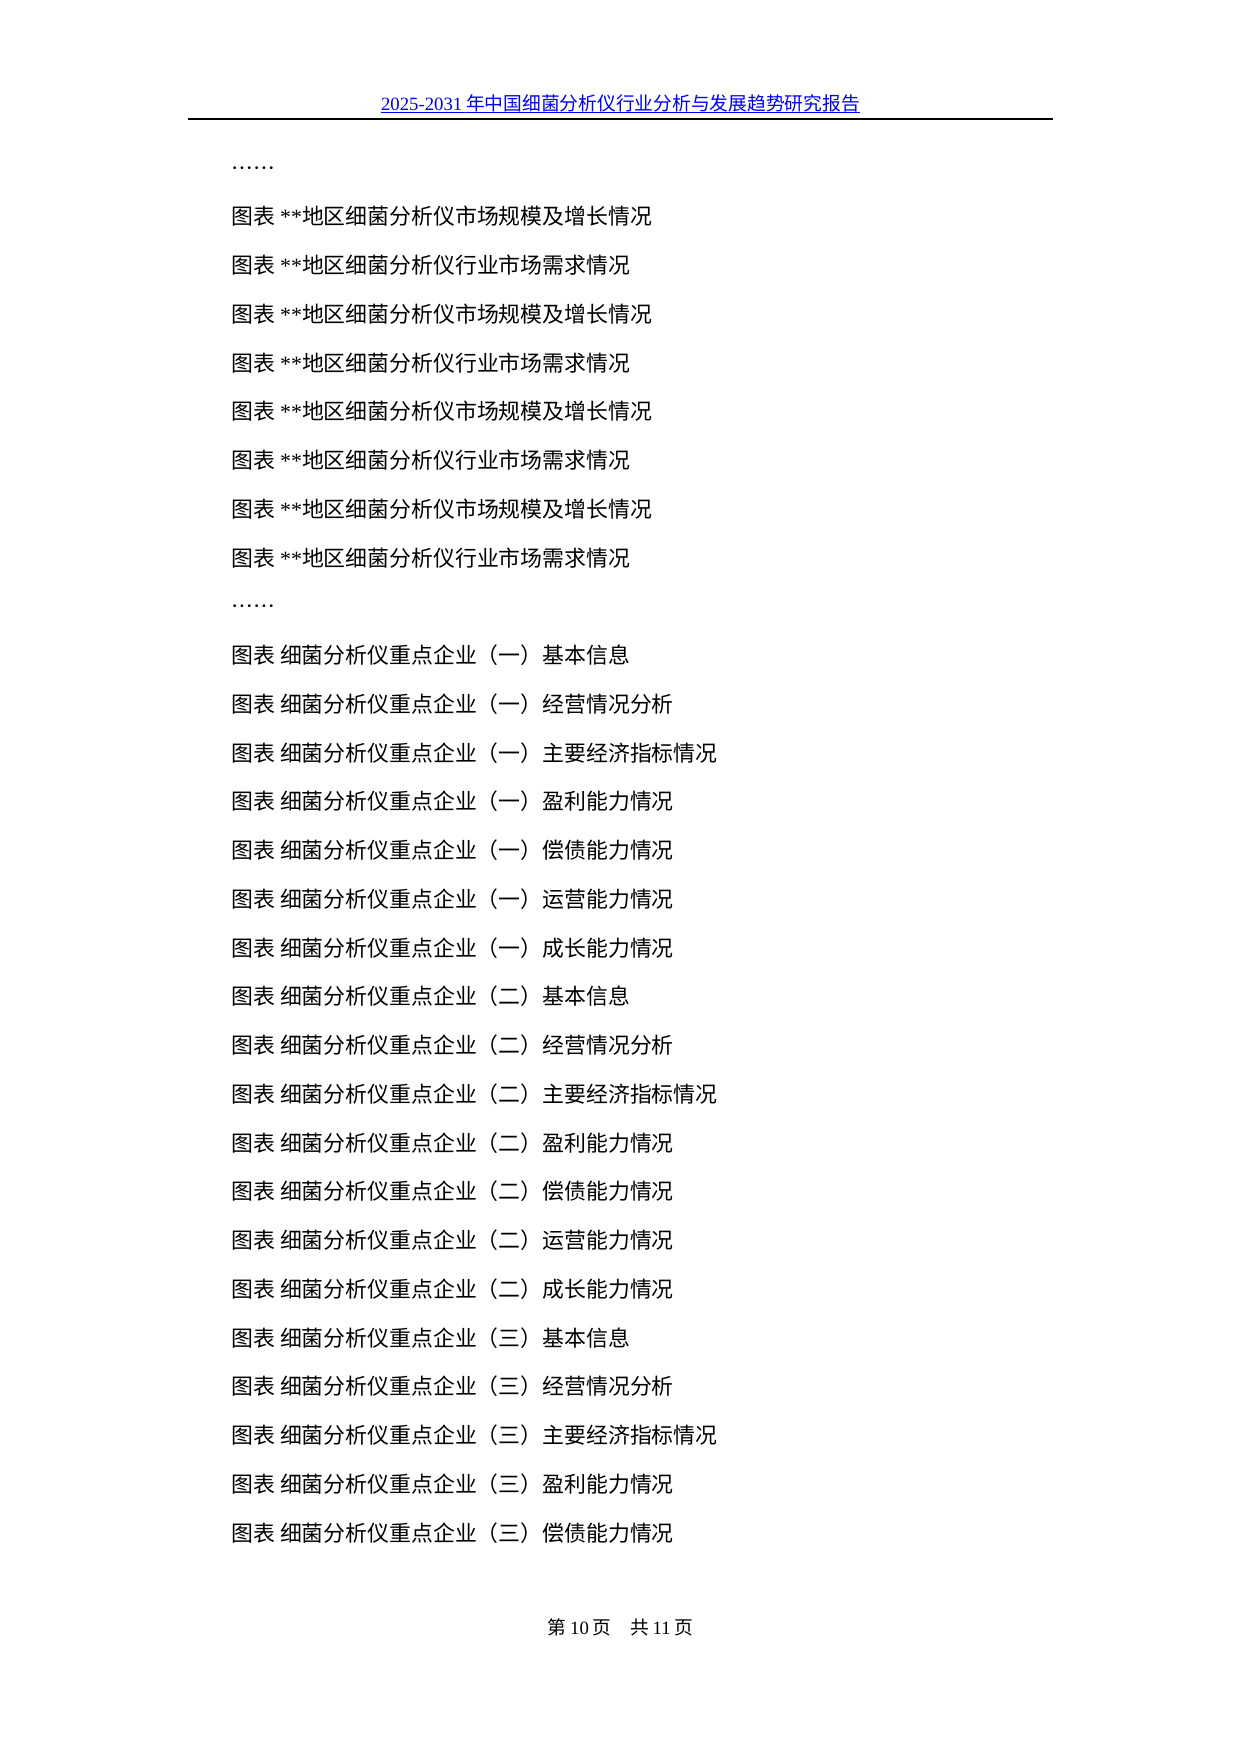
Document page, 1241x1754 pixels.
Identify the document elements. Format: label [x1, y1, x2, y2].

text [187, 150, 1053, 1548]
